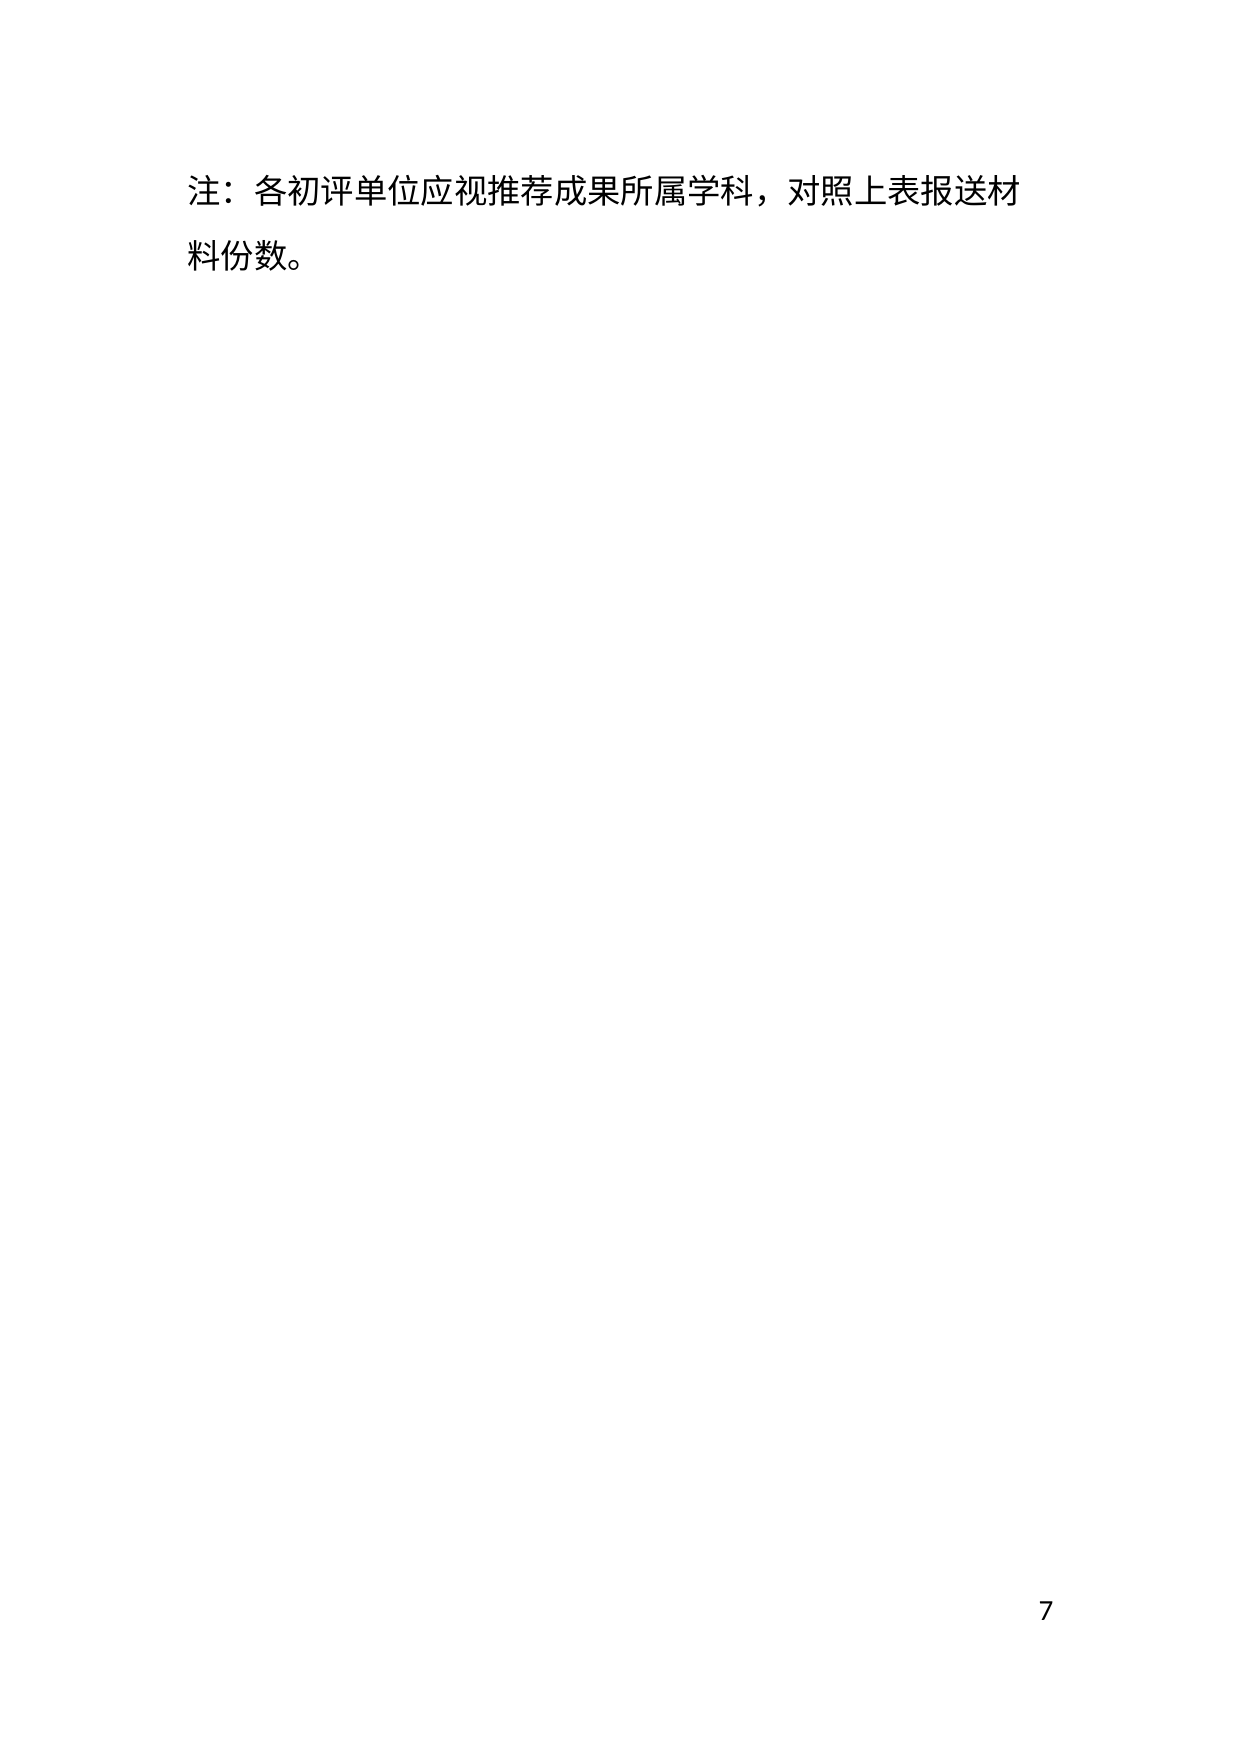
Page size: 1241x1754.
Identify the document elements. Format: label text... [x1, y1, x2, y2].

text 注：各初评单位应视推荐成果所属学科，对照上表报送材料份数。 [187, 156, 1053, 286]
